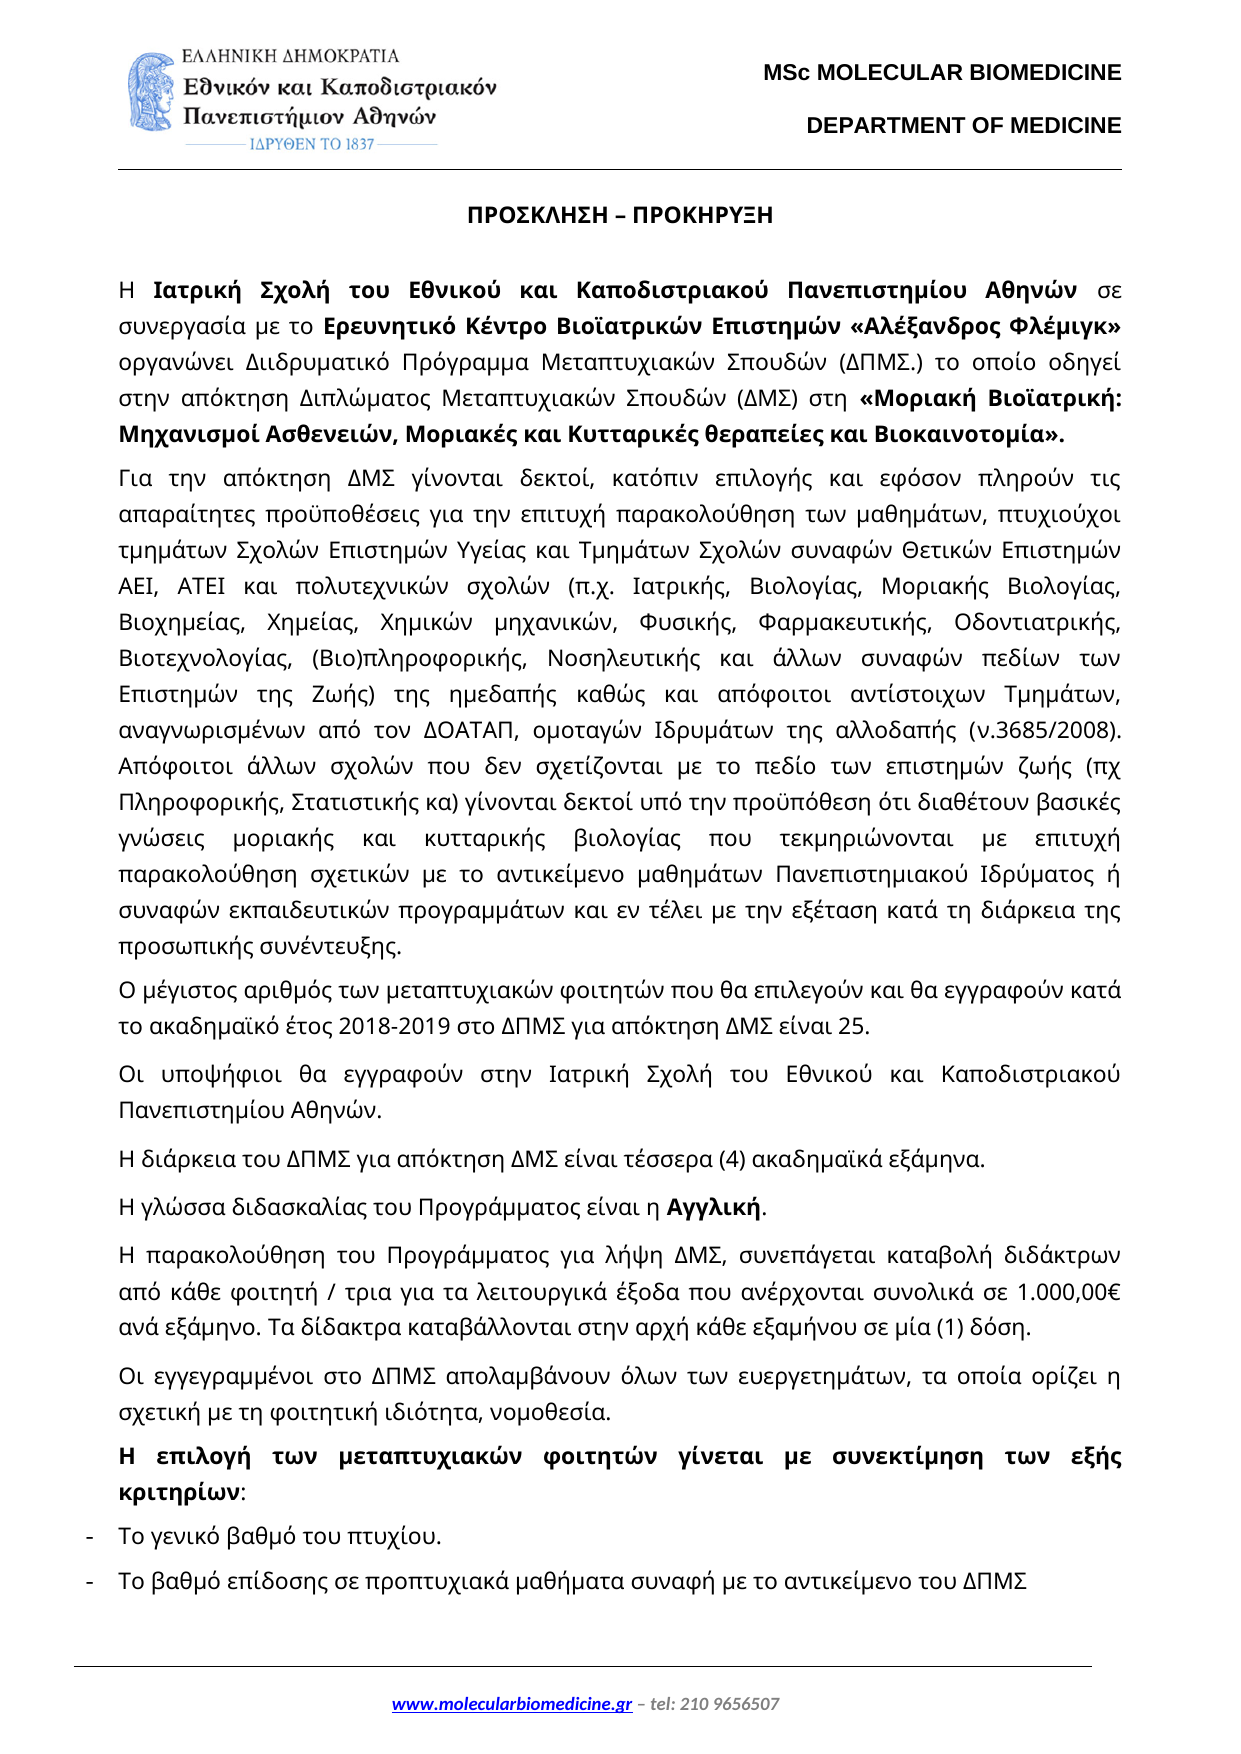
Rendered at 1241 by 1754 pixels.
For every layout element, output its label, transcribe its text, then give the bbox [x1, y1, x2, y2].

text Οι υποψήφιοι θα εγγραφούν στην Ιατρική Σχολή του Εθνικού και Καποδιστριακού Πανεπιστημίου Αθηνών. [118, 1058, 1122, 1125]
text Για την απόκτηση ΔΜΣ γίνονται δεκτοί, κατόπιν επιλογής και εφόσον πληρούν τις απαραίτητες προϋποθέσεις για την επιτυχή παρακολούθηση των μαθημάτων, πτυχιούχοι τμημάτων Σχολών Επιστημών Υγείας και Τμημάτων Σχολών συναφών Θετικών Επιστημών ΑΕΙ, ΑΤΕΙ και πολυτεχνικών σχολών (π.χ. Ιατρικής, Βιολογίας, Μοριακής Βιολογίας, Βιοχημείας, Χημείας, Χημικών μηχανικών, Φυσικής, Φαρμακευτικής, Οδοντιατρικής, Βιοτεχνολογίας, (Βιο)πληροφορικής, Νοσηλευτικής και άλλων συναφών πεδίων των Επιστημών της Ζωής) της ημεδαπής καθώς και απόφοιτοι αντίστοιχων Τμημάτων, αναγνωρισμένων από τον ΔΟΑΤΑΠ, ομοταγών Ιδρυμάτων της αλλοδαπής (ν.3685/2008). Απόφοιτοι άλλων σχολών που δεν σχετίζονται με το πεδίο των επιστημών ζωής (πχ Πληροφορικής, Στατιστικής κα) γίνονται δεκτοί υπό την προϋπόθεση ότι διαθέτουν βασικές γνώσεις μοριακής και κυτταρικής βιολογίας που τεκμηριώνονται με επιτυχή παρακολούθηση σχετικών με το αντικείμενο μαθημάτων Πανεπιστημιακού Ιδρύματος ή συναφών εκπαιδευτικών προγραμμάτων και εν τέλει με την εξέταση κατά τη διάρκεια της προσωπικής συνέντευξης. [118, 462, 1122, 961]
list Το βαθμό επίδοσης σε προπτυχιακά μαθήματα συναφή με το αντικείμενο του ΔΠΜΣ [83, 1564, 1122, 1596]
text Η γλώσσα διδασκαλίας του Προγράμματος είναι η Αγγλική. [118, 1191, 1122, 1222]
text Η διάρκεια του ΔΠΜΣ για απόκτηση ΔΜΣ είναι τέσσερα (4) ακαδημαϊκά εξάμηνα. [118, 1143, 1122, 1174]
text ΠΡΟΣΚΛΗΣΗ – ΠΡΟΚΗΡΥΞΗ [118, 199, 1122, 230]
picture [128, 41, 516, 158]
text Οι εγγεγραμμένοι στο ΔΠΜΣ απολαμβάνουν όλων των ευεργετημάτων, τα οποία ορίζει η σχετική με τη φοιτητική ιδιότητα, νομοθεσία. [118, 1360, 1122, 1427]
text Η επιλογή των μεταπτυχιακών φοιτητών γίνεται με συνεκτίμηση των εξής κριτηρίων: [118, 1440, 1122, 1507]
list Το γενικό βαθμό του πτυχίου. [83, 1520, 1122, 1552]
text Η παρακολούθηση του Προγράμματος για λήψη ΔΜΣ, συνεπάγεται καταβολή διδάκτρων από κάθε φοιτητή / τρια για τα λειτουργικά έξοδα που ανέρχονται συνολικά σε 1.000,00€ ανά εξάμηνο. Τα δίδακτρα καταβάλλονται στην αρχή κάθε εξαμήνου σε μία (1) δόση. [118, 1239, 1122, 1343]
text Ο μέγιστος αριθμός των μεταπτυχιακών φοιτητών που θα επιλεγούν και θα εγγραφούν κατά το ακαδημαϊκό έτος 2018-2019 στο ΔΠΜΣ για απόκτηση ΔΜΣ είναι 25. [118, 974, 1122, 1041]
text Η Ιατρική Σχολή του Εθνικού και Καποδιστριακού Πανεπιστημίου Αθηνών σε συνεργασία με το Ερευνητικό Κέντρο Βιοϊατρικών Επιστημών «Αλέξανδρος Φλέμιγκ» οργανώνει Διιδρυματικό Πρόγραμμα Μεταπτυχιακών Σπουδών (ΔΠΜΣ.) το οποίο οδηγεί στην απόκτηση Διπλώματος Μεταπτυχιακών Σπουδών (ΔΜΣ) στη «Μοριακή Βιοϊατρική: Μηχανισμοί Ασθενειών, Μοριακές και Κυτταρικές θεραπείες και Βιοκαινοτομία». [118, 274, 1122, 449]
